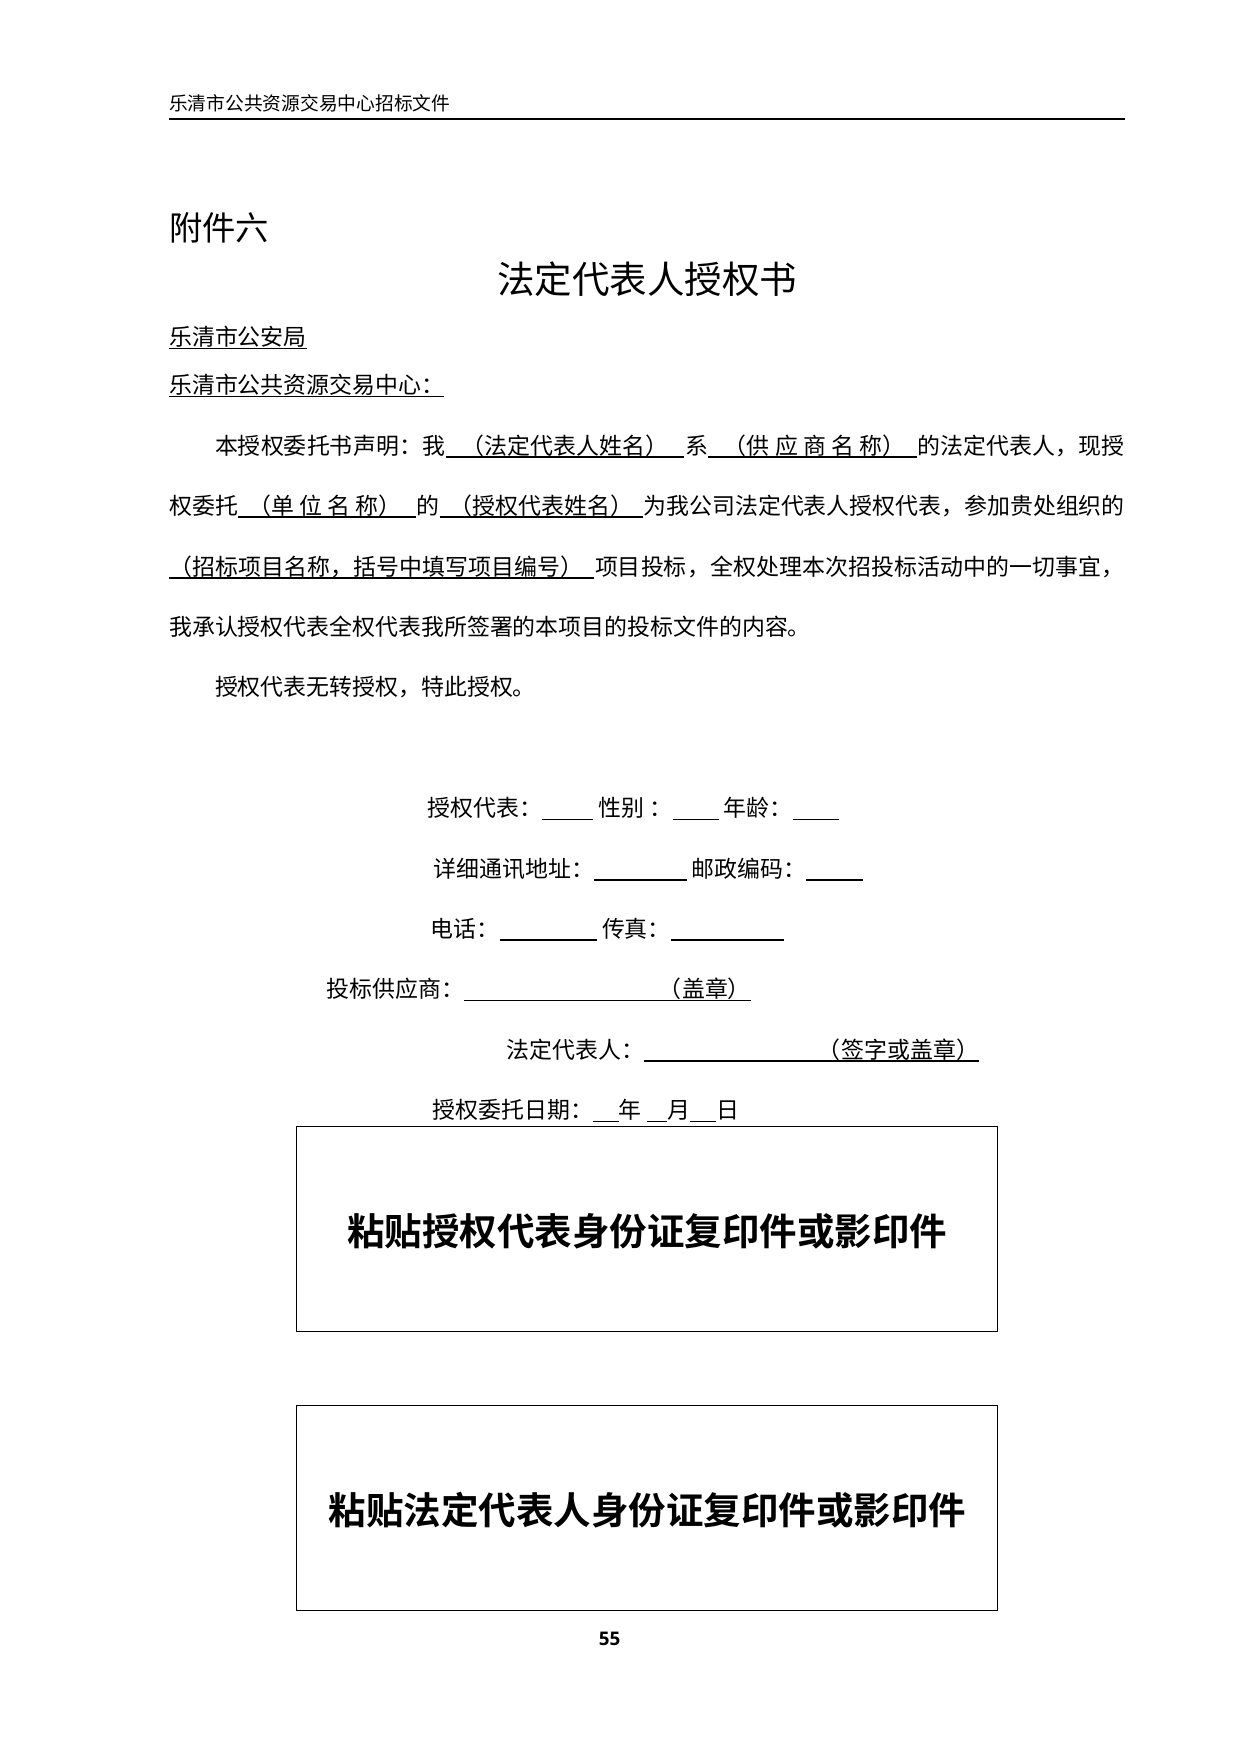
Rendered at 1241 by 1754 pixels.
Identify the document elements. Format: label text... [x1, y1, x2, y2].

text 法定代表人： （签字或盖章） [388, 1004, 1079, 1065]
text 授权代表： 性别 ： 年龄： [387, 763, 1125, 823]
text 授权委托日期： 年 月 日 [169, 1065, 1125, 1125]
text 详细通讯地址： 邮政编码： [388, 823, 1125, 884]
table_header 粘贴授权代表身份证复印件或影印件 [297, 1127, 997, 1331]
text 附件六 [169, 202, 1125, 250]
text 法定代表人授权书 [169, 250, 1125, 304]
text 投标供应商： （盖章） [169, 944, 1125, 1004]
table_header 粘贴法定代表人身份证复印件或影印件 [297, 1406, 997, 1610]
text 授权代表无转授权，特此授权。 [169, 642, 1125, 702]
text 乐清市公共资源交易中心： [169, 352, 1125, 400]
text 电话： 传真： [169, 884, 1125, 944]
text 本授权委托书声明：我 （法定代表人姓名） 系 （供 应 商 名 称） 的法定代表人，现授权委托 （单 位 名 称） 的 （授权代表姓名） 为我公司法定代表人授权代表，参加贵处组织的 （招标项目名称，括号中填写项目编号） 项目投标，全权处理本次招投标活动中的一切事宜，我承认授权代表全权代表我所签署的本项目的投标文件的内容。 [169, 400, 1125, 642]
text 乐清市公安局 [169, 304, 1125, 352]
